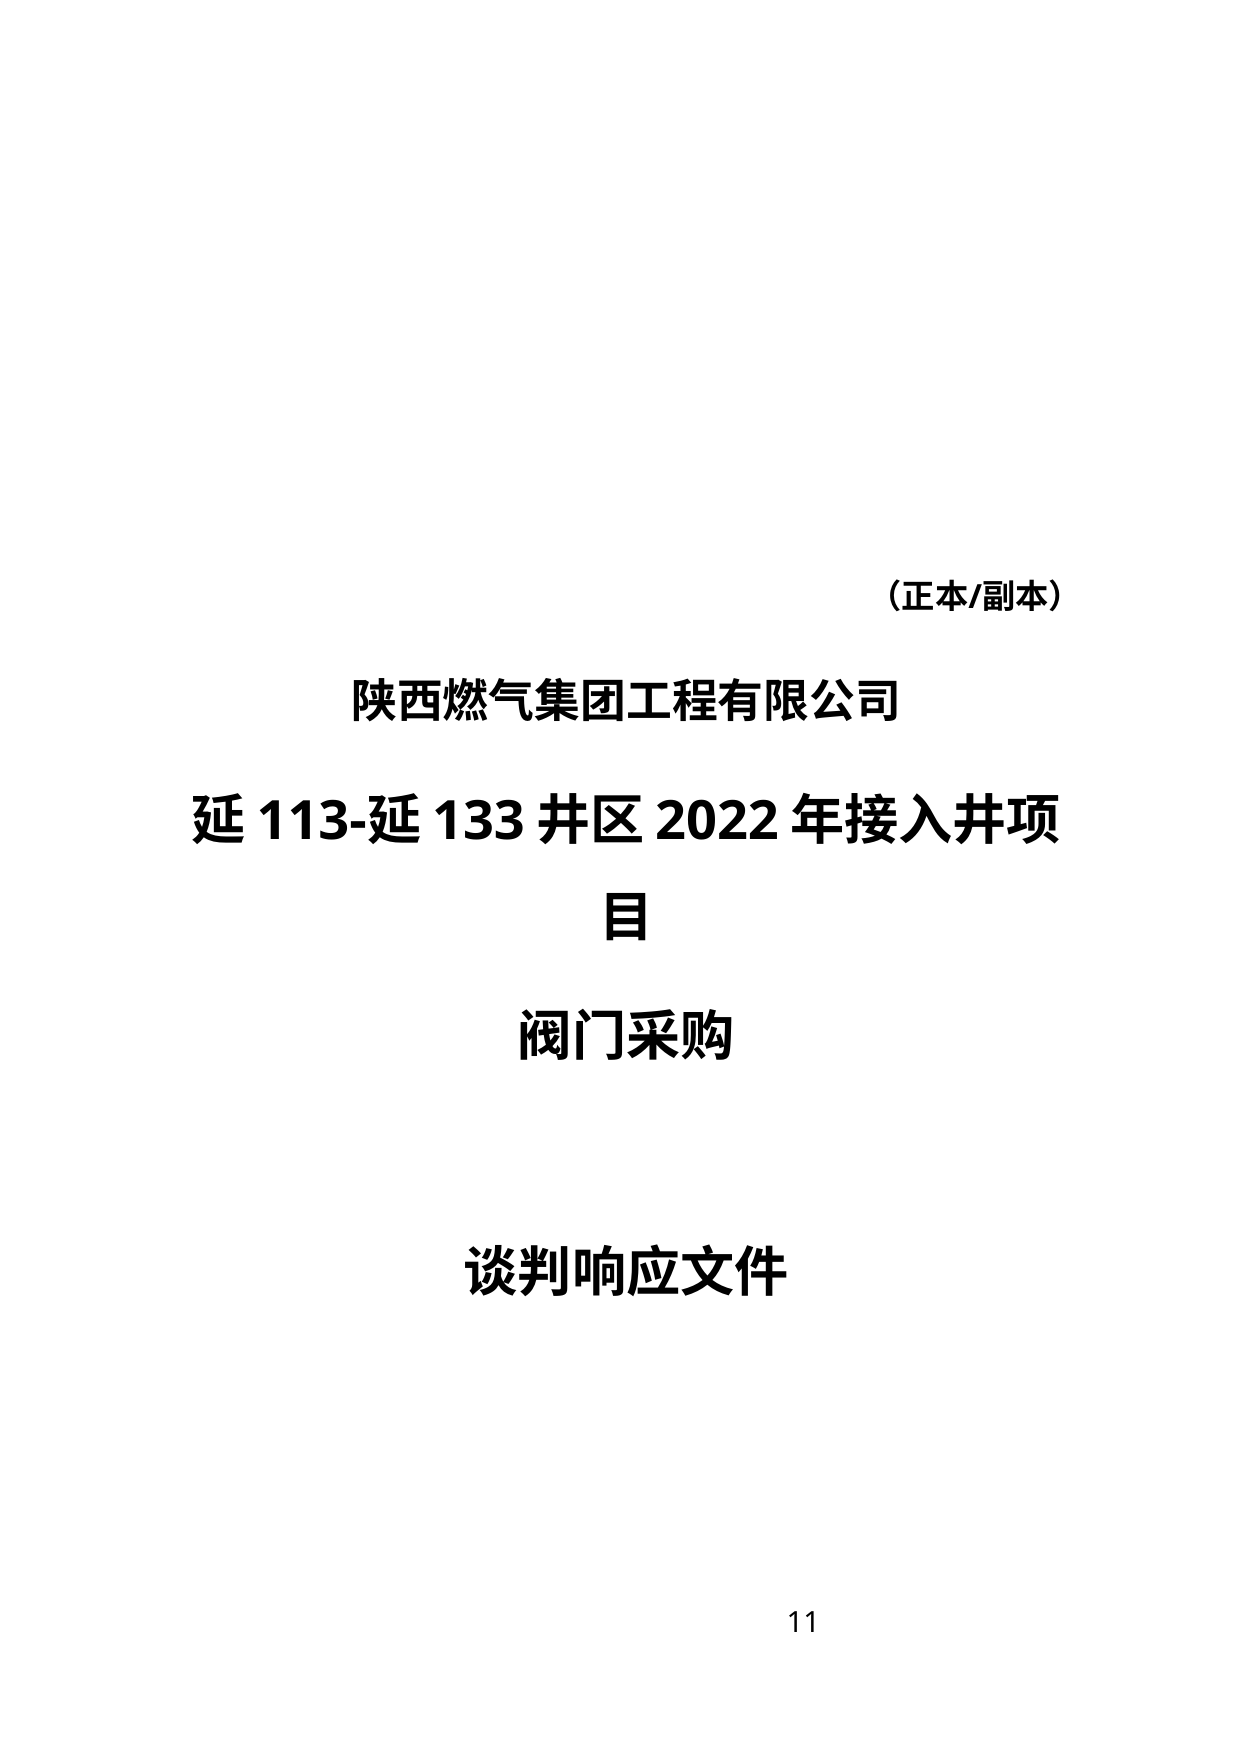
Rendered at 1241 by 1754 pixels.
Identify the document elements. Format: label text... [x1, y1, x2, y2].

text （正本/副本） [165, 563, 1087, 628]
text 阀门采购 [165, 983, 1087, 1080]
text 谈判响应文件 [165, 1219, 1087, 1317]
text 陕西燃气集团工程有限公司 [165, 649, 1087, 746]
text 延113-延133井区2022年接入井项目 [165, 767, 1087, 962]
